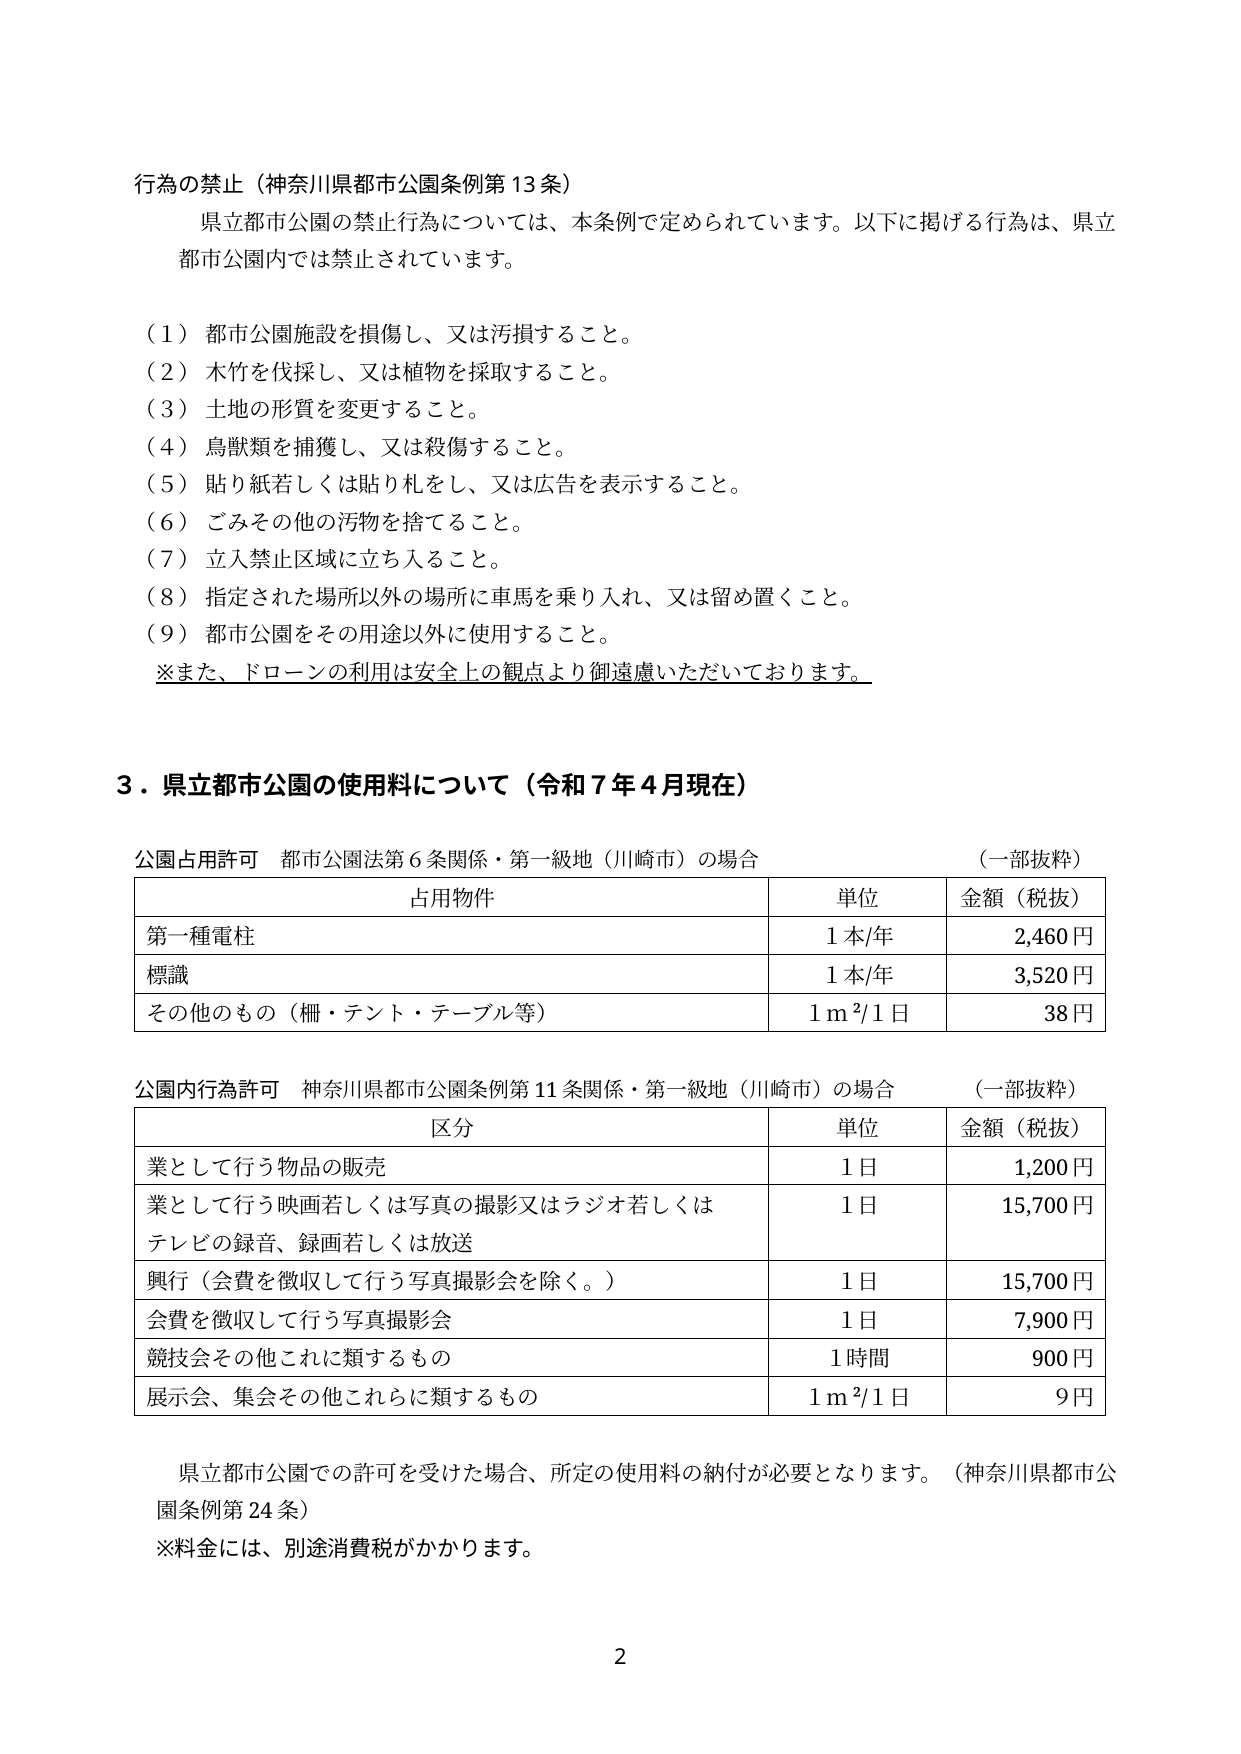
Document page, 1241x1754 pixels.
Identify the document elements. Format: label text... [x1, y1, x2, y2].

table_cell １本/年 [769, 917, 946, 954]
table_cell 38円 [947, 994, 1105, 1031]
table_cell 3,520円 [947, 955, 1105, 993]
table_cell １時間 [769, 1339, 946, 1376]
table_cell 第一種電柱 [135, 917, 768, 954]
table_cell 900円 [947, 1339, 1105, 1376]
table_header 金額（税抜） [947, 878, 1105, 916]
table_cell 興行（会費を徴収して行う写真撮影会を除く。） [135, 1261, 768, 1299]
text 県立都市公園での許可を受けた場合、所定の使用料の納付が必要となります。（神奈川県都市公園条例第24条） [156, 1453, 1128, 1528]
text 公園内行為許可 神奈川県都市公園条例第11条関係・第一級地（川崎市）の場合 （一部抜粋） [134, 1070, 1128, 1107]
table_cell １ｍ²/１日 [769, 994, 946, 1031]
table_cell 展示会、集会その他これらに類するもの [135, 1377, 768, 1414]
text ※料金には、別途消費税がかかります。 [156, 1528, 1128, 1566]
table_cell 15,700円 [947, 1261, 1105, 1299]
table_header 金額（税抜） [947, 1108, 1105, 1146]
table_cell 標識 [135, 955, 768, 993]
text （５） 貼り紙若しくは貼り札をし、又は広告を表示すること。 [134, 464, 1128, 502]
table_cell 15,700円 [947, 1185, 1105, 1260]
table_cell １本/年 [769, 955, 946, 993]
table_cell １日 [769, 1261, 946, 1299]
text 県立都市公園の禁止行為については、本条例で定められています。以下に掲げる行為は、県立都市公園内では禁止されています。 [178, 202, 1128, 277]
text （９） 都市公園をその用途以外に使用すること。 [134, 614, 1128, 652]
table_cell ９円 [947, 1377, 1105, 1414]
text 行為の禁止（神奈川県都市公園条例第13条） [112, 164, 1128, 202]
table_cell 7,900円 [947, 1300, 1105, 1337]
table_cell １ｍ²/１日 [769, 1377, 946, 1414]
text （４） 鳥獣類を捕獲し、又は殺傷すること。 [134, 427, 1128, 464]
table_cell １日 [769, 1185, 946, 1260]
text （３） 土地の形質を変更すること。 [134, 389, 1128, 427]
table_header 占用物件 [135, 878, 768, 916]
table_cell 競技会その他これに類するもの [135, 1339, 768, 1376]
table_cell 会費を徴収して行う写真撮影会 [135, 1300, 768, 1337]
table_header 区分 [135, 1108, 768, 1146]
text （６） ごみその他の汚物を捨てること。 [134, 502, 1128, 539]
table_header 単位 [769, 1108, 946, 1146]
text （７） 立入禁止区域に立ち入ること。 [134, 539, 1128, 577]
text （２） 木竹を伐採し、又は植物を採取すること。 [134, 352, 1128, 389]
table_cell １日 [769, 1300, 946, 1337]
text （１） 都市公園施設を損傷し、又は汚損すること。 [134, 314, 1128, 352]
text （８） 指定された場所以外の場所に車馬を乗り入れ、又は留め置くこと。 [134, 577, 1128, 614]
table_cell 1,200円 [947, 1147, 1105, 1184]
text ３．県立都市公園の使用料について（令和７年４月現在） [112, 764, 1128, 802]
table_header 単位 [769, 878, 946, 916]
table_cell その他のもの（柵・テント・テーブル等） [135, 994, 768, 1031]
text 公園占用許可 都市公園法第６条関係・第一級地（川崎市）の場合 （一部抜粋） [134, 839, 1128, 877]
table_cell 業として行う物品の販売 [135, 1147, 768, 1184]
table_cell 2,460円 [947, 917, 1105, 954]
text ※また、ドローンの利用は安全上の観点より御遠慮いただいております。 [156, 652, 1128, 689]
table_cell 業として行う映画若しくは写真の撮影又はラジオ若しくは テレビの録音、録画若しくは放送 [135, 1185, 768, 1260]
table_cell １日 [769, 1147, 946, 1184]
